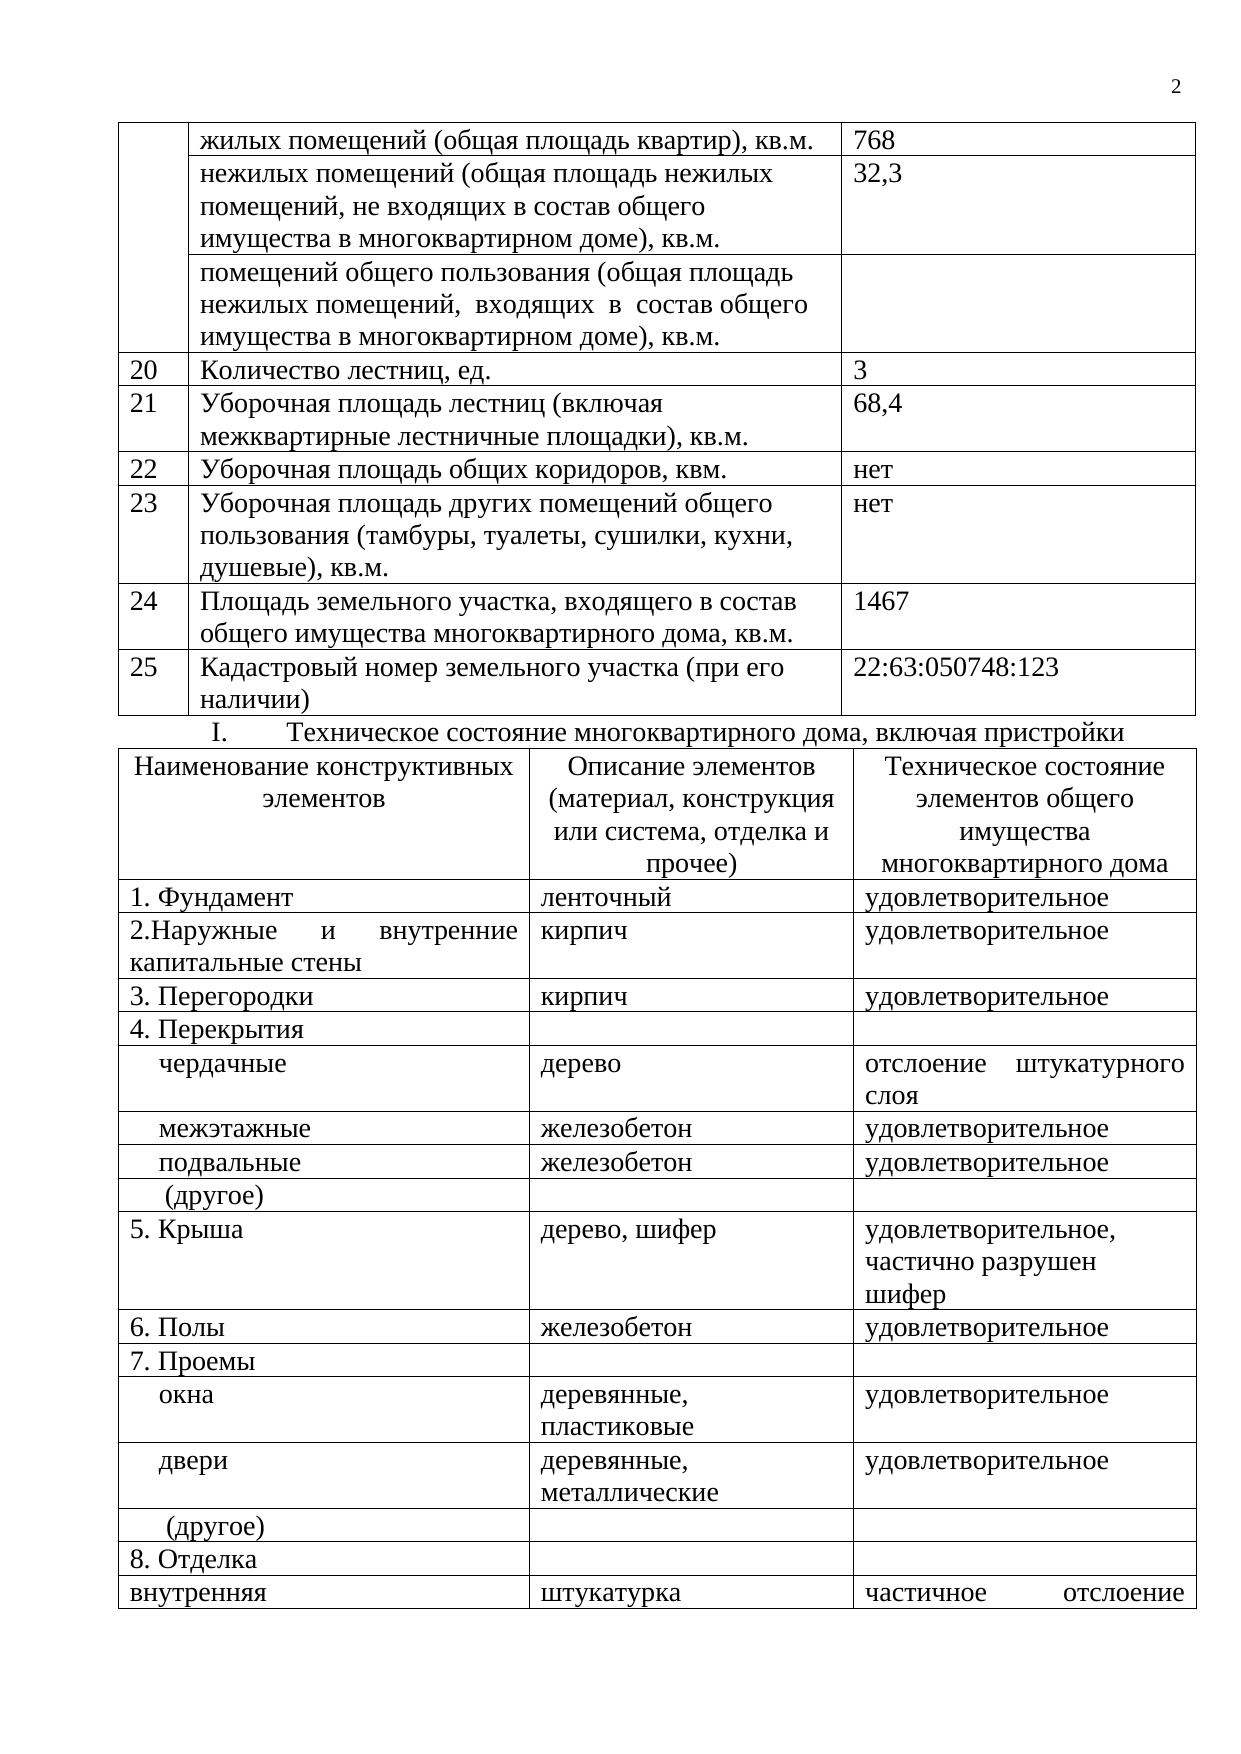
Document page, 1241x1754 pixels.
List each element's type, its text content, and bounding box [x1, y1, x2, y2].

table_cell Уборочная площадь общих коридоров, квм. [189, 452, 841, 484]
table_cell железобетон [530, 1145, 853, 1177]
table_cell удовлетворительное [854, 880, 1196, 912]
table_cell 68,4 [842, 386, 1195, 451]
list Техническое состояние многоквартирного дома, включая пристройки [156, 716, 1181, 748]
table_cell нежилых помещений (общая площадь нежилых помещений, не входящих в состав общего имущества в многоквартирном доме), кв.м. [189, 156, 841, 254]
table_cell удовлетворительное [854, 1310, 1196, 1342]
table_cell нет [842, 452, 1195, 484]
table_cell двери [119, 1443, 529, 1508]
table_cell (другое) [119, 1179, 529, 1211]
table_cell 3 [842, 353, 1195, 385]
table_cell [842, 255, 1195, 352]
table_cell 1467 [842, 584, 1195, 649]
table_cell удовлетворительное [854, 1112, 1196, 1144]
table_cell межэтажные [119, 1112, 529, 1144]
table_cell Кадастровый номер земельного участка (при его наличии) [189, 650, 841, 714]
table_cell 7. Проемы [119, 1344, 529, 1376]
table_cell деревянные, металлические [530, 1443, 853, 1508]
table_cell чердачные [119, 1046, 529, 1111]
table_cell [854, 1509, 1196, 1541]
table_cell жилых помещений (общая площадь квартир), кв.м. [189, 123, 841, 155]
table_cell удовлетворительное, частично разрушен шифер [854, 1212, 1196, 1309]
table_cell 768 [842, 123, 1195, 155]
table_cell [854, 1542, 1196, 1574]
table_cell 32,3 [842, 156, 1195, 254]
table_cell помещений общего пользования (общая площадь нежилых помещений, входящих в состав общего имущества в многоквартирном доме), кв.м. [189, 255, 841, 352]
table_cell 4. Перекрытия [119, 1012, 529, 1045]
table_cell кирпич [530, 913, 853, 978]
table_header Наименование конструктивных элементов [119, 749, 529, 878]
table_cell ленточный [530, 880, 853, 912]
table_cell удовлетворительное [854, 1145, 1196, 1177]
table_cell 1. Фундамент [119, 880, 529, 912]
table_cell окна [119, 1377, 529, 1442]
table_cell [530, 1012, 853, 1045]
table_cell 8. Отделка [119, 1542, 529, 1574]
table_cell 20 [119, 353, 188, 385]
table_cell железобетон [530, 1310, 853, 1342]
table_cell нет [842, 486, 1195, 583]
table_cell Количество лестниц, ед. [189, 353, 841, 385]
table_cell 6. Полы [119, 1310, 529, 1342]
table_cell штукатурка [530, 1576, 853, 1608]
table_cell внутренняя [119, 1576, 529, 1608]
table_cell 24 [119, 584, 188, 649]
table_cell дерево [530, 1046, 853, 1111]
table_cell удовлетворительное [854, 979, 1196, 1011]
table_cell удовлетворительное [854, 1377, 1196, 1442]
table_header Техническое состояние элементов общего имущества многоквартирного дома [854, 749, 1196, 878]
table_cell (другое) [119, 1509, 529, 1541]
table_cell кирпич [530, 979, 853, 1011]
table_cell Уборочная площадь других помещений общего пользования (тамбуры, туалеты, сушилки, кухни, душевые), кв.м. [189, 486, 841, 583]
table_cell [530, 1542, 853, 1574]
table_cell удовлетворительное [854, 913, 1196, 978]
table_cell дерево, шифер [530, 1212, 853, 1309]
table_cell деревянные, пластиковые [530, 1377, 853, 1442]
table_cell удовлетворительное [854, 1443, 1196, 1508]
table_cell 25 [119, 650, 188, 714]
table_cell 2.Наружные и внутренние капитальные стены [119, 913, 529, 978]
table_cell подвальные [119, 1145, 529, 1177]
table_cell отслоение штукатурного слоя [854, 1046, 1196, 1111]
table_cell Площадь земельного участка, входящего в состав общего имущества многоквартирного дома, кв.м. [189, 584, 841, 649]
table_header Описание элементов (материал, конструкция или система, отделка и прочее) [530, 749, 853, 878]
table_cell [530, 1179, 853, 1211]
table_cell 3. Перегородки [119, 979, 529, 1011]
table_cell Уборочная площадь лестниц (включая межквартирные лестничные площадки), кв.м. [189, 386, 841, 451]
table_cell 22:63:050748:123 [842, 650, 1195, 714]
table_cell 5. Крыша [119, 1212, 529, 1309]
table_cell 22 [119, 452, 188, 484]
table_cell 23 [119, 486, 188, 583]
table_cell [854, 1012, 1196, 1045]
table_cell железобетон [530, 1112, 853, 1144]
table_cell [854, 1179, 1196, 1211]
table_cell [530, 1509, 853, 1541]
table_cell [854, 1344, 1196, 1376]
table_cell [854, 1576, 1196, 1608]
table_cell [530, 1344, 853, 1376]
table_cell 21 [119, 386, 188, 451]
